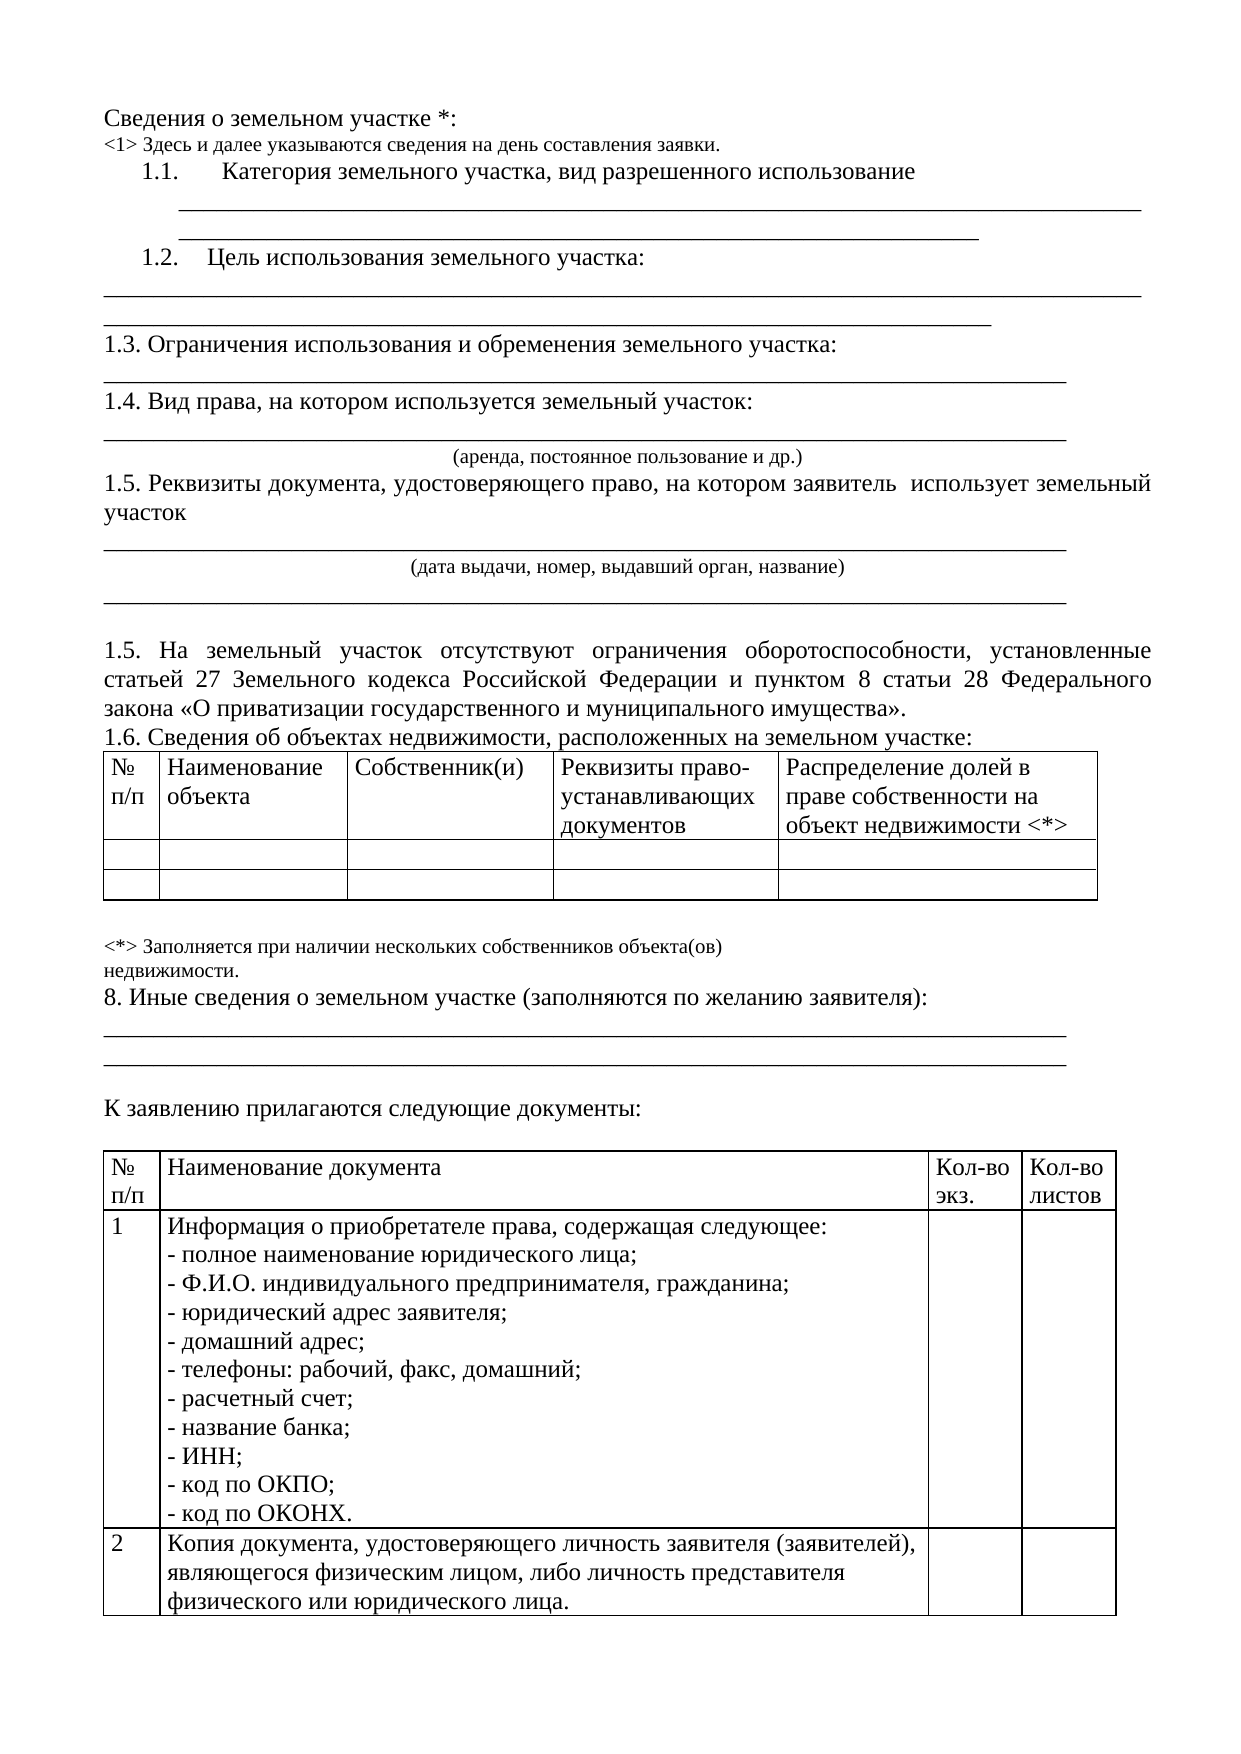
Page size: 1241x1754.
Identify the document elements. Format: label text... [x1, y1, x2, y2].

text 8. Иные сведения о земельном участке (заполняются по желанию заявителя): [103, 982, 1152, 1011]
table_cell [554, 840, 778, 869]
text 1.5. Реквизиты документа, удостоверяющего право, на котором заявитель использует земельный участок [103, 468, 1152, 525]
table_header Распределение долей в праве собственности на объект недвижимости <*> [779, 752, 1097, 838]
table_cell [160, 840, 347, 869]
text _____________________________________________________________________________ [103, 415, 1152, 444]
text _____________________________________________________________________________ [103, 578, 1152, 607]
table_header Наименование документа [161, 1152, 928, 1209]
text 1.3. Ограничения использования и обременения земельного участка: [103, 329, 1152, 357]
text _____________________________________________________________________________ [103, 1040, 1152, 1068]
table_header Реквизиты право-устанавливающих документов [554, 752, 778, 838]
text _____________________________________________________________________________ [103, 1011, 1152, 1040]
table_cell [779, 869, 1097, 899]
list Цель использования земельного участка: [141, 242, 1152, 271]
table_cell [1023, 1211, 1115, 1527]
text 1.4. Вид права, на котором используется земельный участок: [103, 386, 1152, 415]
table_cell 2 [104, 1529, 159, 1615]
text <1> Здесь и далее указываются сведения на день составления заявки. [103, 132, 1152, 156]
text <*> Заполняется при наличии нескольких собственников объекта(ов) [103, 934, 1152, 958]
table_cell Информация о приобретателе права, содержащая следующее: - полное наименование юридического лица; - Ф.И.О. индивидуального предпринимателя, гражданина; - юридический адрес заявителя; - домашний адрес; - телефоны: рабочий, факс, домашний; - расчетный счет; - название банка; - ИНН; - код по ОКПО; - код по ОКОНХ. [161, 1211, 928, 1527]
text (дата выдачи, номер, выдавший орган, название) [103, 554, 1152, 578]
table_cell Копия документа, удостоверяющего личность заявителя (заявителей), являющегося физическим лицом, либо личность представителя физического или юридического лица. [161, 1529, 928, 1615]
text _____________________________________________________________________________ [103, 525, 1152, 554]
table_header Наименование объекта [160, 752, 347, 838]
table_cell [160, 870, 347, 899]
text Сведения о земельном участке *: [103, 103, 1152, 132]
table_cell [104, 870, 159, 899]
list Категория земельного участка, вид разрешенного использование _____________________________________________________________________________________________________________________________________________ [141, 156, 1152, 242]
table_cell [929, 1529, 1021, 1615]
text (аренда, постоянное пользование и др.) [103, 444, 1152, 468]
table_cell [554, 870, 778, 899]
text 1.6. Сведения об объектах недвижимости, расположенных на земельном участке: [103, 722, 1152, 751]
table_header № п/п [104, 1152, 159, 1209]
table_cell [104, 840, 159, 869]
text 1.5. На земельный участок отсутствуют ограничения оборотоспособности, установленные статьей 27 Земельного кодекса Российской Федерации и пунктом 8 статьи 28 Федерального закона «О приватизации государственного и муниципального имущества». [103, 636, 1152, 722]
text К заявлению прилагаются следующие документы: [103, 1093, 1152, 1121]
table_cell 1 [104, 1211, 159, 1527]
table_header Собственник(и) [348, 752, 553, 838]
table_cell [348, 870, 553, 899]
text _____________________________________________________________________________ [103, 357, 1152, 386]
table_cell [779, 839, 1097, 869]
table_header Кол-во листов [1023, 1152, 1115, 1209]
text __________________________________________________________________________________________________________________________________________________________ [103, 271, 1152, 329]
table_header № п/п [104, 752, 159, 838]
table_cell [348, 840, 553, 869]
text недвижимости. [103, 958, 1152, 982]
table_cell [929, 1211, 1021, 1527]
table_cell [1023, 1529, 1115, 1615]
table_header Кол-во экз. [929, 1152, 1021, 1209]
